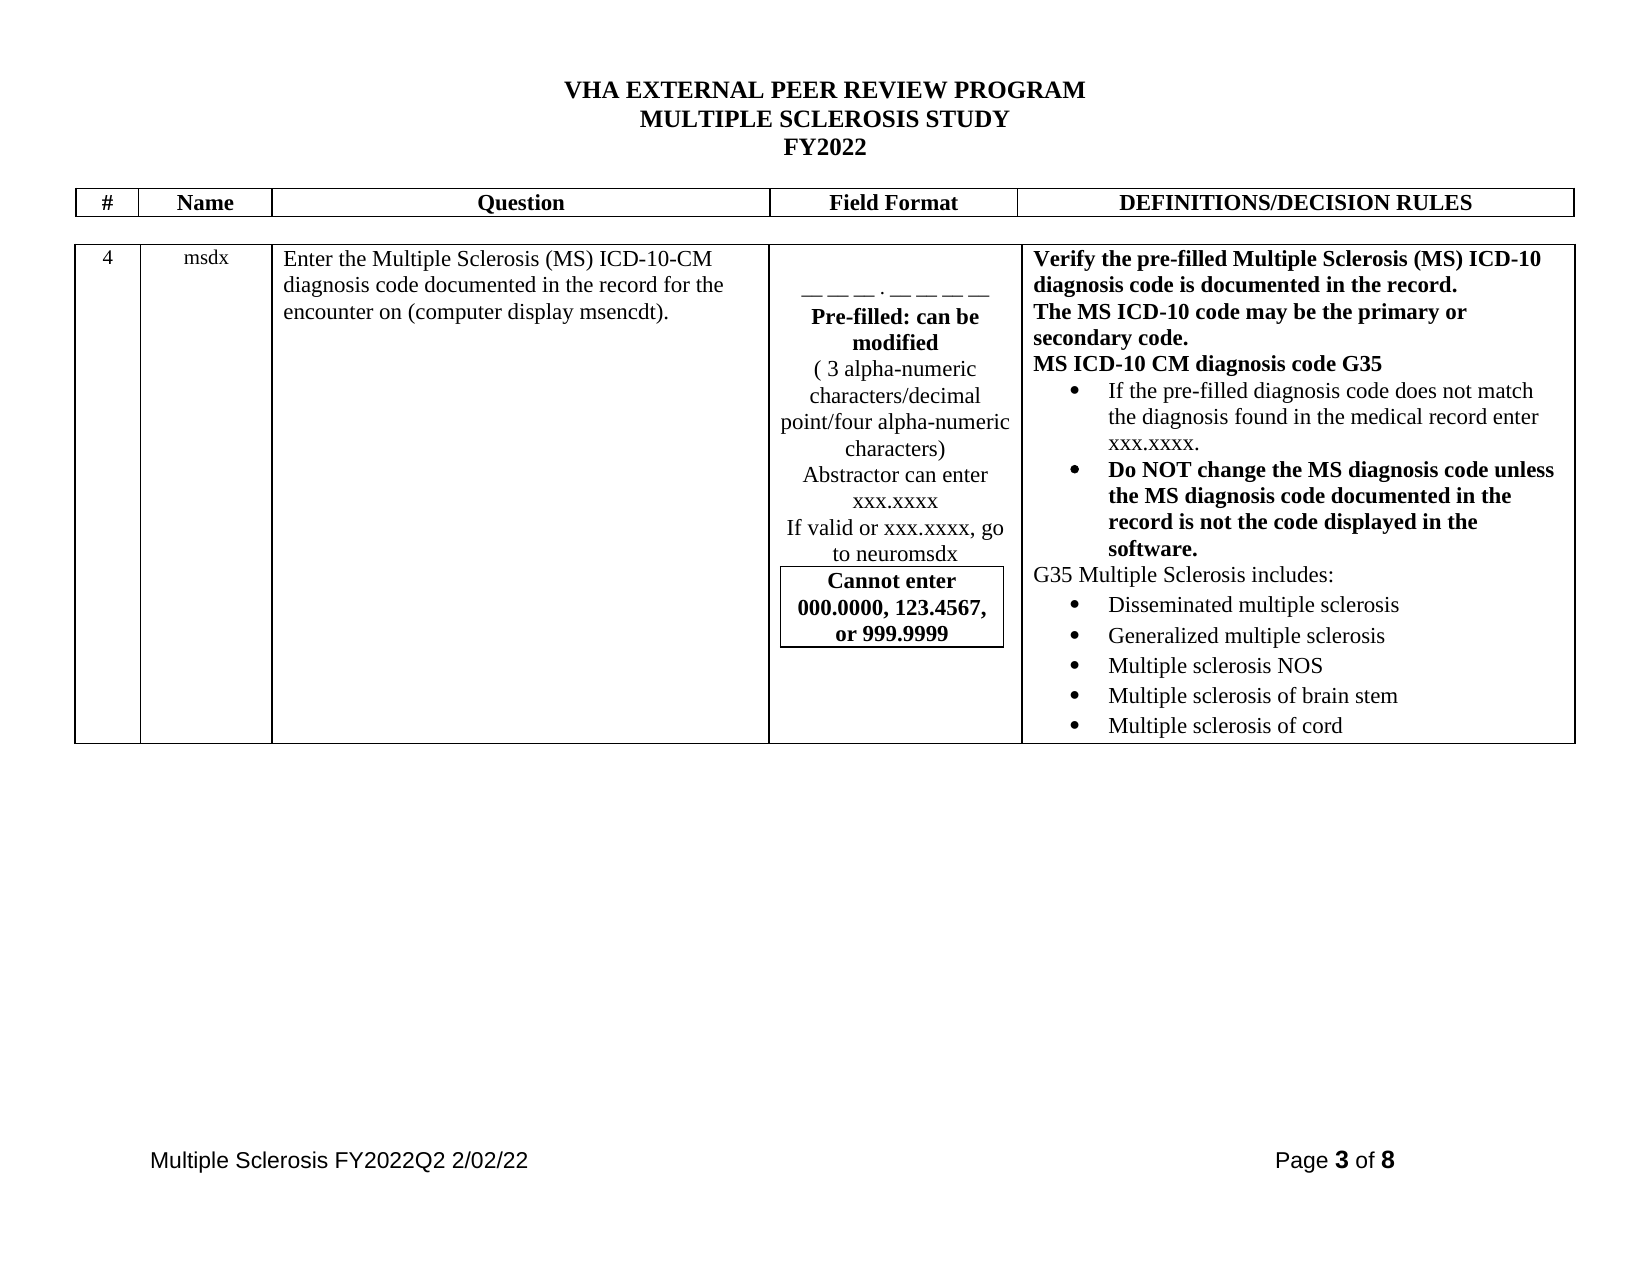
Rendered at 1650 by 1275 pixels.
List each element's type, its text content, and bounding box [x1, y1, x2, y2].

table_header __ __ __ . __ __ __ __ Pre-filled: can be modified ( 3 alpha-numeric characters/decimal point/four alpha-numeric characters) Abstractor can enter xxx.xxxx If valid or xxx.xxxx, go to neuromsdx [770, 245, 1021, 742]
table_header 4 [76, 245, 140, 742]
table_header Verify the pre-filled Multiple Sclerosis (MS) ICD-10 diagnosis code is documented in the record. The MS ICD-10 code may be the primary or secondary code. MS ICD-10 CM diagnosis code G35 If the pre-filled diagnosis code does not match the diagnosis found in the medical record enter xxx.xxxx. Do NOT change the MS diagnosis code unless the MS diagnosis code documented in the record is not the code displayed in the software. G35 Multiple Sclerosis includes: Disseminated multiple sclerosis Generalized multiple sclerosis Multiple sclerosis NOS Multiple sclerosis of brain stem Multiple sclerosis of cord [1023, 245, 1574, 742]
table_header msdx [141, 245, 271, 742]
table_header Enter the Multiple Sclerosis (MS) ICD-10-CM diagnosis code documented in the record for the encounter on (computer display msencdt). [273, 245, 768, 742]
